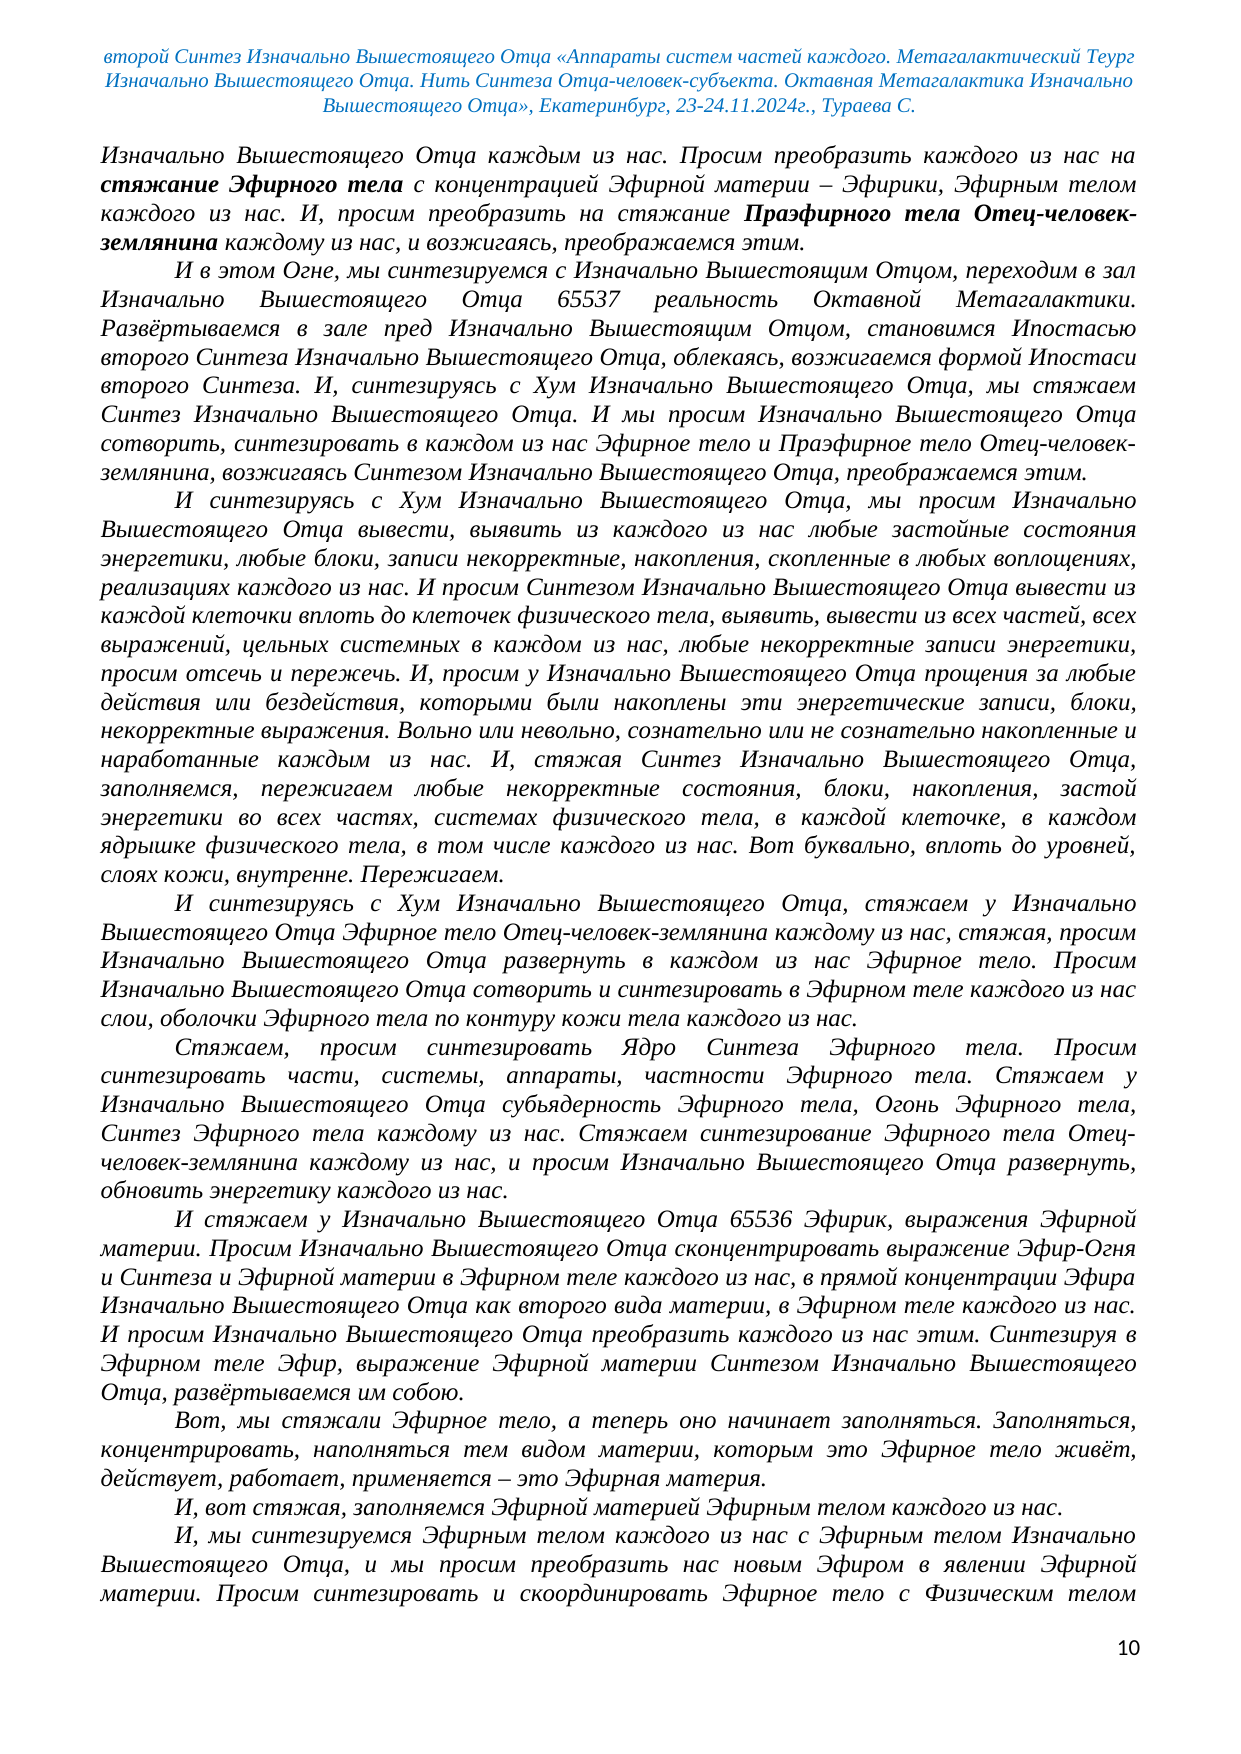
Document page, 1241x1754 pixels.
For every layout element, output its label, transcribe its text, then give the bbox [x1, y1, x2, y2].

text И, вот стяжая, заполняемся Эфирной материей Эфирным телом каждого из нас. [100, 1492, 1140, 1521]
text Вот, мы стяжали Эфирное тело, а теперь оно начинает заполняться. Заполняться, концентрировать, наполняться тем видом материи, которым это Эфирное тело живёт, действует, работает, применяется – это Эфирная материя. [100, 1406, 1140, 1492]
text И синтезируясь с Хум Изначально Вышестоящего Отца, мы просим Изначально Вышестоящего Отца вывести, выявить из каждого из нас любые застойные состояния энергетики, любые блоки, записи некорректные, накопления, скопленные в любых воплощениях, реализациях каждого из нас. И просим Синтезом Изначально Вышестоящего Отца вывести из каждой клеточки вплоть до клеточек физического тела, выявить, вывести из всех частей, всех выражений, цельных системных в каждом из нас, любые некорректные записи энергетики, просим отсечь и пережечь. И, просим у Изначально Вышестоящего Отца прощения за любые действия или бездействия, которыми были накоплены эти энергетические записи, блоки, некорректные выражения. Вольно или невольно, сознательно или не сознательно накопленные и наработанные каждым из нас. И, стяжая Синтез Изначально Вышестоящего Отца, заполняемся, пережигаем любые некорректные состояния, блоки, накопления, застой энергетики во всех частях, системах физического тела, в каждой клеточке, в каждом ядрышке физического тела, в том числе каждого из нас. Вот буквально, вплоть до уровней, слоях кожи, внутренне. Пережигаем. [100, 486, 1140, 888]
text И синтезируясь с Хум Изначально Вышестоящего Отца, стяжаем у Изначально Вышестоящего Отца Эфирное тело Отец-человек-землянина каждому из нас, стяжая, просим Изначально Вышестоящего Отца развернуть в каждом из нас Эфирное тело. Просим Изначально Вышестоящего Отца сотворить и синтезировать в Эфирном теле каждого из нас слои, оболочки Эфирного тела по контуру кожи тела каждого из нас. [100, 888, 1140, 1032]
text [100, 1521, 1140, 1607]
text И стяжаем у Изначально Вышестоящего Отца 65536 Эфирик, выражения Эфирной материи. Просим Изначально Вышестоящего Отца сконцентрировать выражение Эфир-Огня и Синтеза и Эфирной материи в Эфирном теле каждого из нас, в прямой концентрации Эфира Изначально Вышестоящего Отца как второго вида материи, в Эфирном теле каждого из нас. И просим Изначально Вышестоящего Отца преобразить каждого из нас этим. Синтезируя в Эфирном теле Эфир, выражение Эфирной материи Синтезом Изначально Вышестоящего Отца, развёртываемся им собою. [100, 1204, 1140, 1406]
text И в этом Огне, мы синтезируемся с Изначально Вышестоящим Отцом, переходим в зал Изначально Вышестоящего Отца 65537 реальность Октавной Метагалактики. Развёртываемся в зале пред Изначально Вышестоящим Отцом, становимся Ипостасью второго Синтеза Изначально Вышестоящего Отца, облекаясь, возжигаемся формой Ипостаси второго Синтеза. И, синтезируясь с Хум Изначально Вышестоящего Отца, мы стяжаем Синтез Изначально Вышестоящего Отца. И мы просим Изначально Вышестоящего Отца сотворить, синтезировать в каждом из нас Эфирное тело и Праэфирное тело Отец-человек-землянина, возжигаясь Синтезом Изначально Вышестоящего Отца, преображаемся этим. [100, 256, 1140, 486]
text Стяжаем, просим синтезировать Ядро Синтеза Эфирного тела. Просим синтезировать части, системы, аппараты, частности Эфирного тела. Стяжаем у Изначально Вышестоящего Отца субьядерность Эфирного тела, Огонь Эфирного тела, Синтез Эфирного тела каждому из нас. Стяжаем синтезирование Эфирного тела Отец-человек-землянина каждому из нас, и просим Изначально Вышестоящего Отца развернуть, обновить энергетику каждого из нас. [100, 1032, 1140, 1204]
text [100, 141, 1140, 256]
